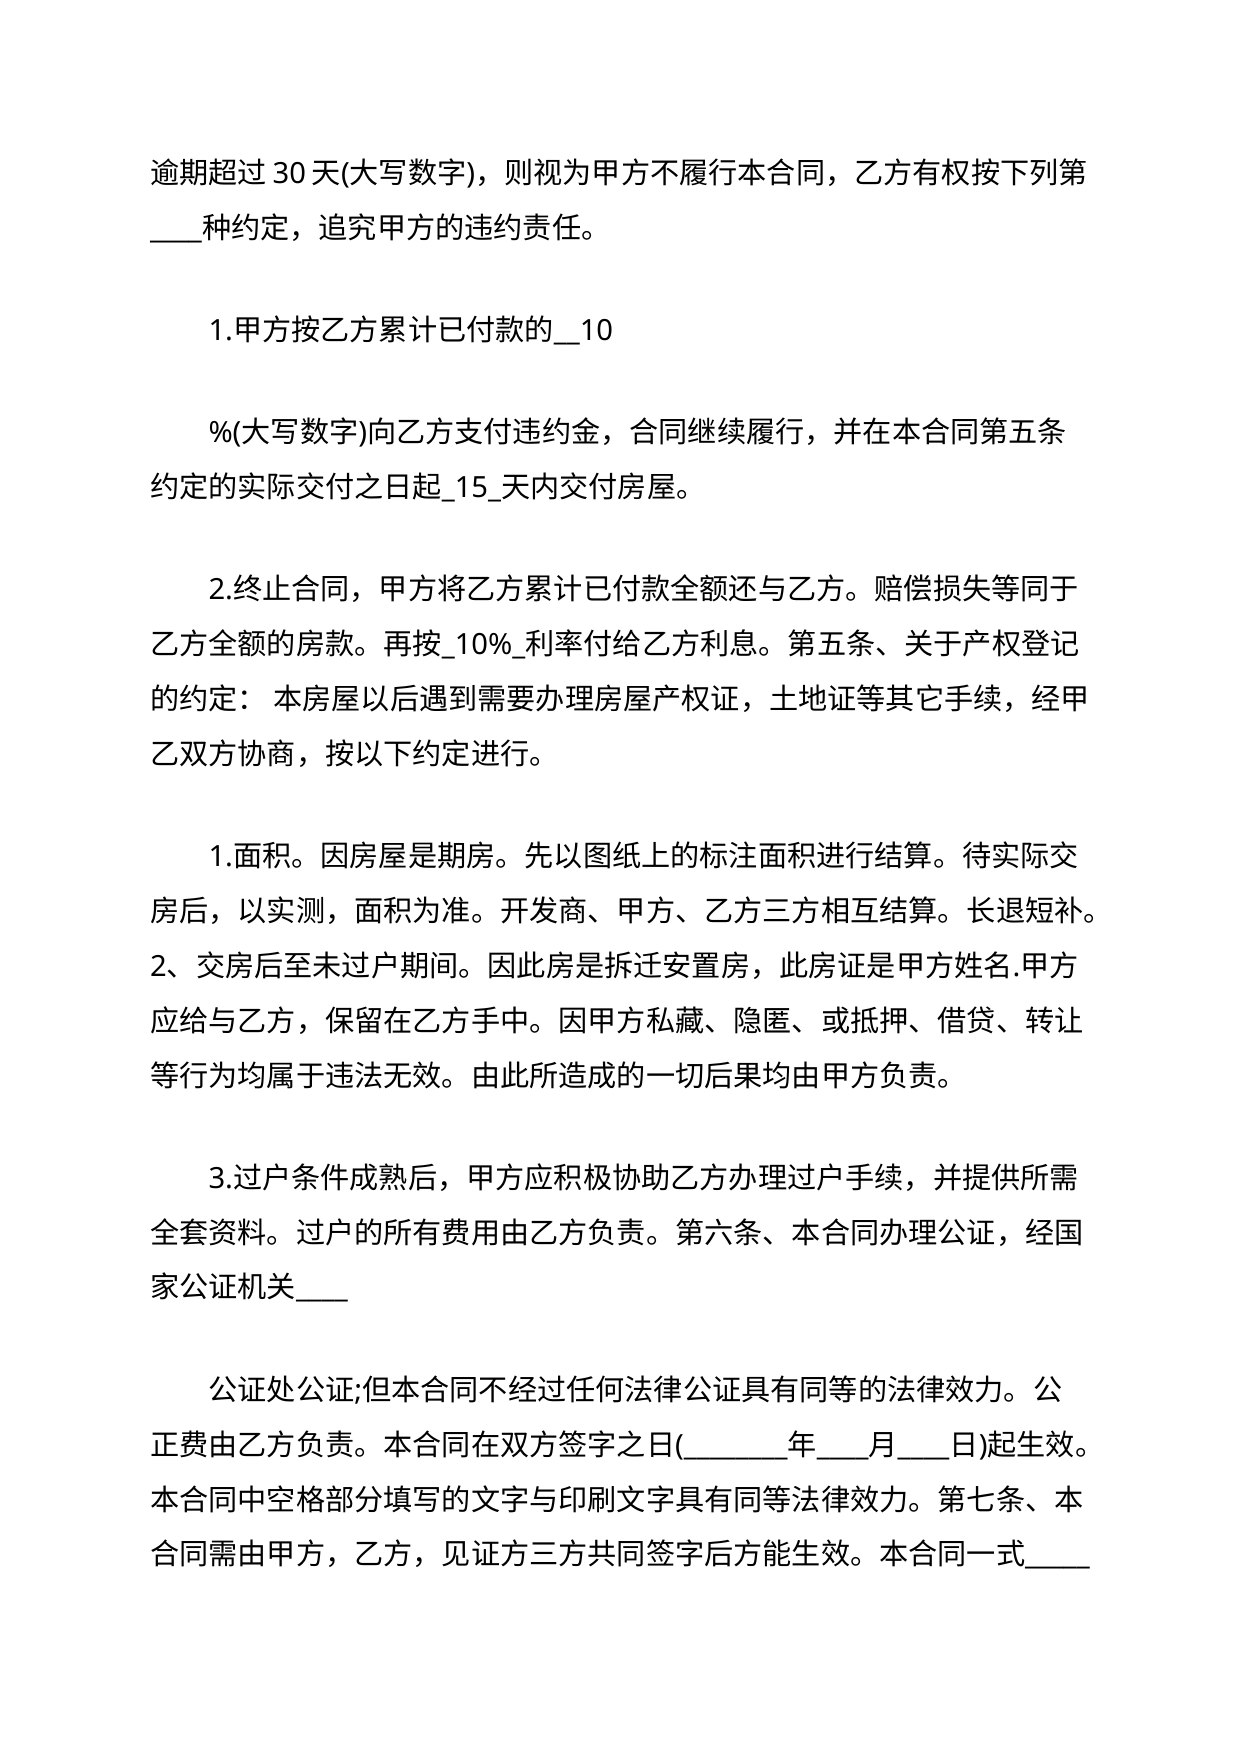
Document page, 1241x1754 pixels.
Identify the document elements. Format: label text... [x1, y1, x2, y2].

text 1.甲方按乙方累计已付款的__10 [150, 307, 1090, 349]
text 2.终止合同，甲方将乙方累计已付款全额还与乙方。赔偿损失等同于乙方全额的房款。再按_10%_利率付给乙方利息。第五条、关于产权登记的约定： 本房屋以后遇到需要办理房屋产权证，土地证等其它手续，经甲乙双方协商，按以下约定进行。 [150, 566, 1090, 773]
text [150, 150, 1090, 247]
text 1.面积。因房屋是期房。先以图纸上的标注面积进行结算。待实际交房后，以实测，面积为准。开发商、甲方、乙方三方相互结算。长退短补。2、交房后至未过户期间。因此房是拆迁安置房，此房证是甲方姓名.甲方应给与乙方，保留在乙方手中。因甲方私藏、隐匿、或抵押、借贷、转让等行为均属于违法无效。由此所造成的一切后果均由甲方负责。 [150, 833, 1090, 1095]
text %(大写数字)向乙方支付违约金，合同继续履行，并在本合同第五条约定的实际交付之日起_15_天内交付房屋。 [150, 409, 1090, 506]
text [150, 1366, 1090, 1573]
text 3.过户条件成熟后，甲方应积极协助乙方办理过户手续，并提供所需全套资料。过户的所有费用由乙方负责。第六条、本合同办理公证，经国家公证机关____ [150, 1154, 1090, 1306]
